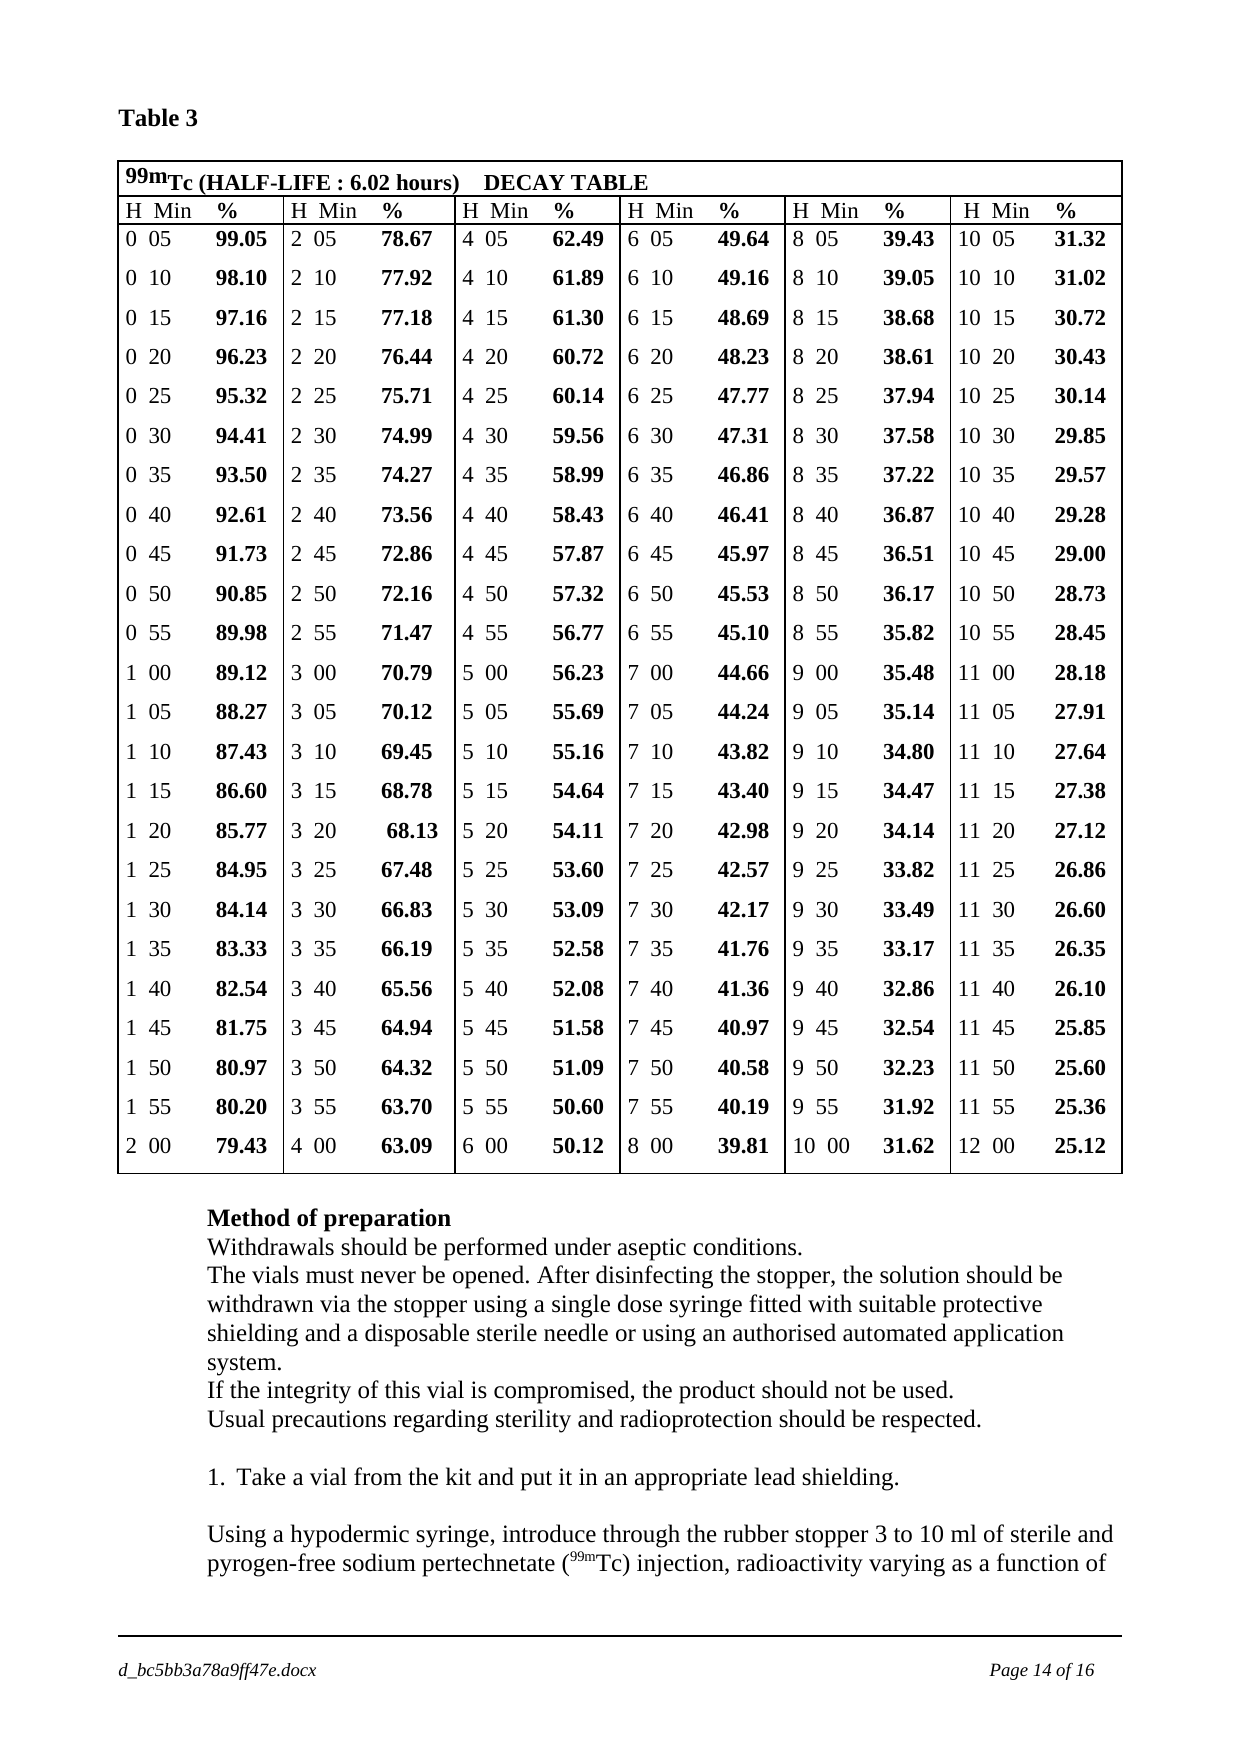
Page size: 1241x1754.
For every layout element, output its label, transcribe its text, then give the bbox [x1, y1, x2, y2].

table_cell 78.67 77.92 77.18 76.44 75.71 74.99 74.27 73.56 72.86 72.16 71.47 70.79 70.12 69.45 68.78 68.13 67.48 66.83 66.19 65.56 64.94 64.32 63.70 63.09 [374, 225, 454, 1173]
table_cell H Min [786, 197, 876, 223]
table_cell H Min [621, 197, 710, 223]
text If the integrity of this vial is compromised, the product should not be used. [207, 1376, 1122, 1404]
table_cell H Min [119, 197, 208, 223]
table_cell % [876, 197, 950, 223]
text The vials must never be opened. After disinfecting the stopper, the solution should be withdrawn via the stopper using a single dose syringe fitted with suitable protective shielding and a disposable sterile needle or using an authorised automated application system. [207, 1261, 1122, 1376]
table_cell 31.32 31.02 30.72 30.43 30.14 29.85 29.57 29.28 29.00 28.73 28.45 28.18 27.91 27.64 27.38 27.12 26.86 26.60 26.35 26.10 25.85 25.60 25.36 25.12 [1047, 225, 1121, 1173]
table_cell 99.05 98.10 97.16 96.23 95.32 94.41 93.50 92.61 91.73 90.85 89.98 89.12 88.27 87.43 86.60 85.77 84.95 84.14 83.33 82.54 81.75 80.97 80.20 79.43 [208, 225, 283, 1173]
text Table 3 [118, 103, 1122, 131]
table_cell 4 05 4 10 4 15 4 20 4 25 4 30 4 35 4 40 4 45 4 50 4 55 5 00 5 05 5 10 5 15 5 20 5 25 5 30 5 35 5 40 5 45 5 50 5 55 6 00 [456, 225, 545, 1173]
table_cell % [545, 197, 619, 223]
table_cell 2 05 2 10 2 15 2 20 2 25 2 30 2 35 2 40 2 45 2 50 2 55 3 00 3 05 3 10 3 15 3 20 3 25 3 30 3 35 3 40 3 45 3 50 3 55 4 00 [284, 225, 373, 1173]
table_cell 6 05 6 10 6 15 6 20 6 25 6 30 6 35 6 40 6 45 6 50 6 55 7 00 7 05 7 10 7 15 7 20 7 25 7 30 7 35 7 40 7 45 7 50 7 55 8 00 [621, 225, 710, 1173]
table_header 99mTc (HALF-LIFE : 6.02 hours) DECAY TABLE [119, 162, 1121, 195]
table_cell 0 05 0 10 0 15 0 20 0 25 0 30 0 35 0 40 0 45 0 50 0 55 1 00 1 05 1 10 1 15 1 20 1 25 1 30 1 35 1 40 1 45 1 50 1 55 2 00 [119, 225, 208, 1173]
table_cell 8 05 8 10 8 15 8 20 8 25 8 30 8 35 8 40 8 45 8 50 8 55 9 00 9 05 9 10 9 15 9 20 9 25 9 30 9 35 9 40 9 45 9 50 9 55 10 00 [786, 225, 876, 1173]
text 1. Take a vial from the kit and put it in an appropriate lead shielding. [207, 1462, 1122, 1491]
text Usual precautions regarding sterility and radioprotection should be respected. [207, 1404, 1122, 1433]
table_cell % [1047, 197, 1121, 223]
table_cell 62.49 61.89 61.30 60.72 60.14 59.56 58.99 58.43 57.87 57.32 56.77 56.23 55.69 55.16 54.64 54.11 53.60 53.09 52.58 52.08 51.58 51.09 50.60 50.12 [545, 225, 619, 1173]
table_cell 10 05 10 10 10 15 10 20 10 25 10 30 10 35 10 40 10 45 10 50 10 55 11 00 11 05 11 10 11 15 11 20 11 25 11 30 11 35 11 40 11 45 11 50 11 55 12 00 [951, 225, 1047, 1173]
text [207, 1519, 1122, 1577]
table_cell % [374, 197, 454, 223]
text Withdrawals should be performed under aseptic conditions. [207, 1232, 1122, 1261]
table_cell 49.64 49.16 48.69 48.23 47.77 47.31 46.86 46.41 45.97 45.53 45.10 44.66 44.24 43.82 43.40 42.98 42.57 42.17 41.76 41.36 40.97 40.58 40.19 39.81 [710, 225, 784, 1173]
text Method of preparation [207, 1203, 1122, 1232]
table_cell H Min [284, 197, 373, 223]
table_cell % [208, 197, 283, 223]
table_cell H Min [951, 197, 1047, 223]
table_cell % [710, 197, 784, 223]
table_cell 39.43 39.05 38.68 38.61 37.94 37.58 37.22 36.87 36.51 36.17 35.82 35.48 35.14 34.80 34.47 34.14 33.82 33.49 33.17 32.86 32.54 32.23 31.92 31.62 [876, 225, 950, 1173]
table_cell H Min [456, 197, 545, 223]
